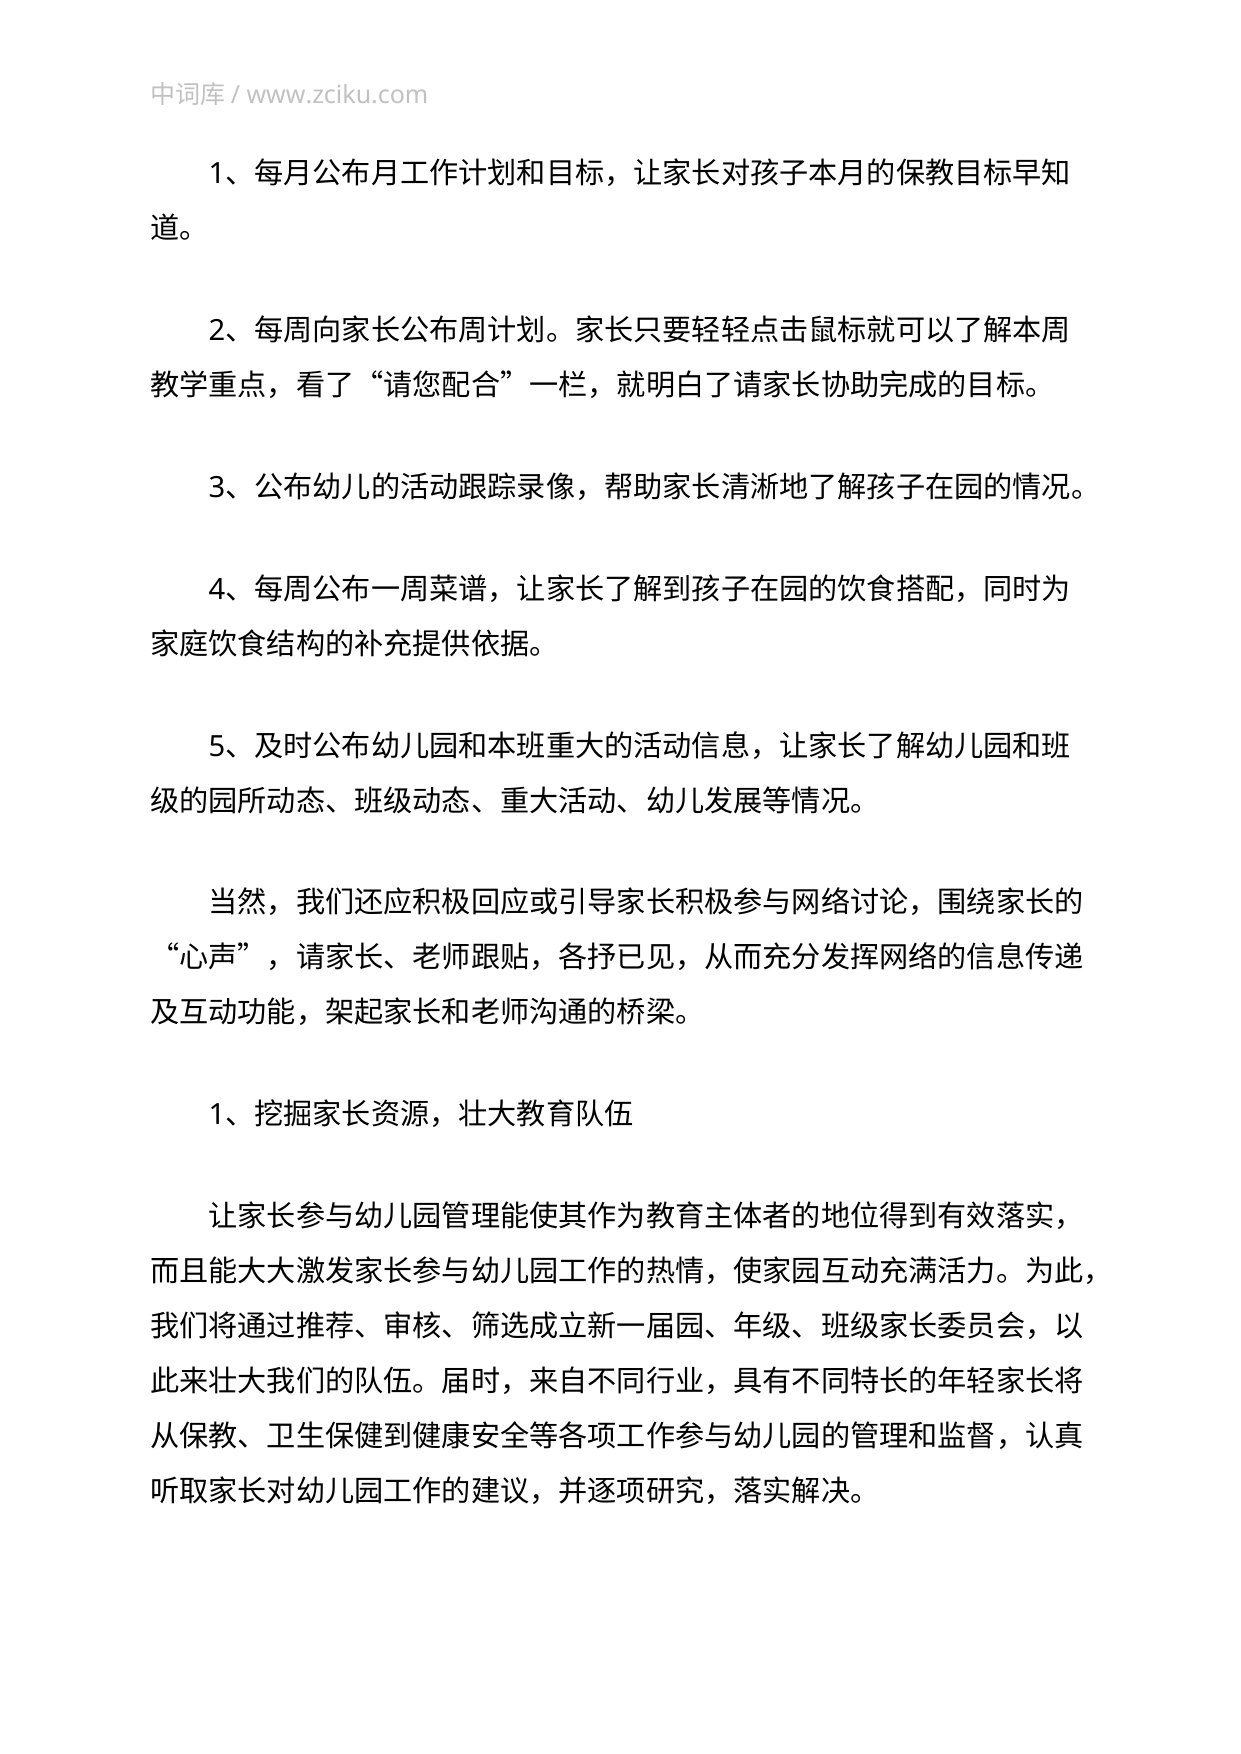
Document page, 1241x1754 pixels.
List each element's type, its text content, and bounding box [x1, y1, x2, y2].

text 3、公布幼儿的活动跟踪录像，帮助家长清淅地了解孩子在园的情况。 [150, 463, 1090, 506]
text 1、挖掘家长资源，壮大教育队伍 [150, 1091, 1090, 1133]
text 当然，我们还应积极回应或引导家长积极参与网络讨论，围绕家长的“心声”，请家长、老师跟贴，各抒已见，从而充分发挥网络的信息传递及互动功能，架起家长和老师沟通的桥梁。 [150, 879, 1090, 1031]
text 4、每周公布一周菜谱，让家长了解到孩子在园的饮食搭配，同时为家庭饮食结构的补充提供依据。 [150, 566, 1090, 663]
text 1、每月公布月工作计划和目标，让家长对孩子本月的保教目标早知道。 [150, 150, 1090, 247]
text 5、及时公布幼儿园和本班重大的活动信息，让家长了解幼儿园和班级的园所动态、班级动态、重大活动、幼儿发展等情况。 [150, 722, 1090, 819]
text 2、每周向家长公布周计划。家长只要轻轻点击鼠标就可以了解本周教学重点，看了“请您配合”一栏，就明白了请家长协助完成的目标。 [150, 307, 1090, 404]
text 让家长参与幼儿园管理能使其作为教育主体者的地位得到有效落实，而且能大大激发家长参与幼儿园工作的热情，使家园互动充满活力。为此，我们将通过推荐、审核、筛选成立新一届园、年级、班级家长委员会，以此来壮大我们的队伍。届时，来自不同行业，具有不同特长的年轻家长将从保教、卫生保健到健康安全等各项工作参与幼儿园的管理和监督，认真听取家长对幼儿园工作的建议，并逐项研究，落实解决。 [150, 1193, 1090, 1509]
